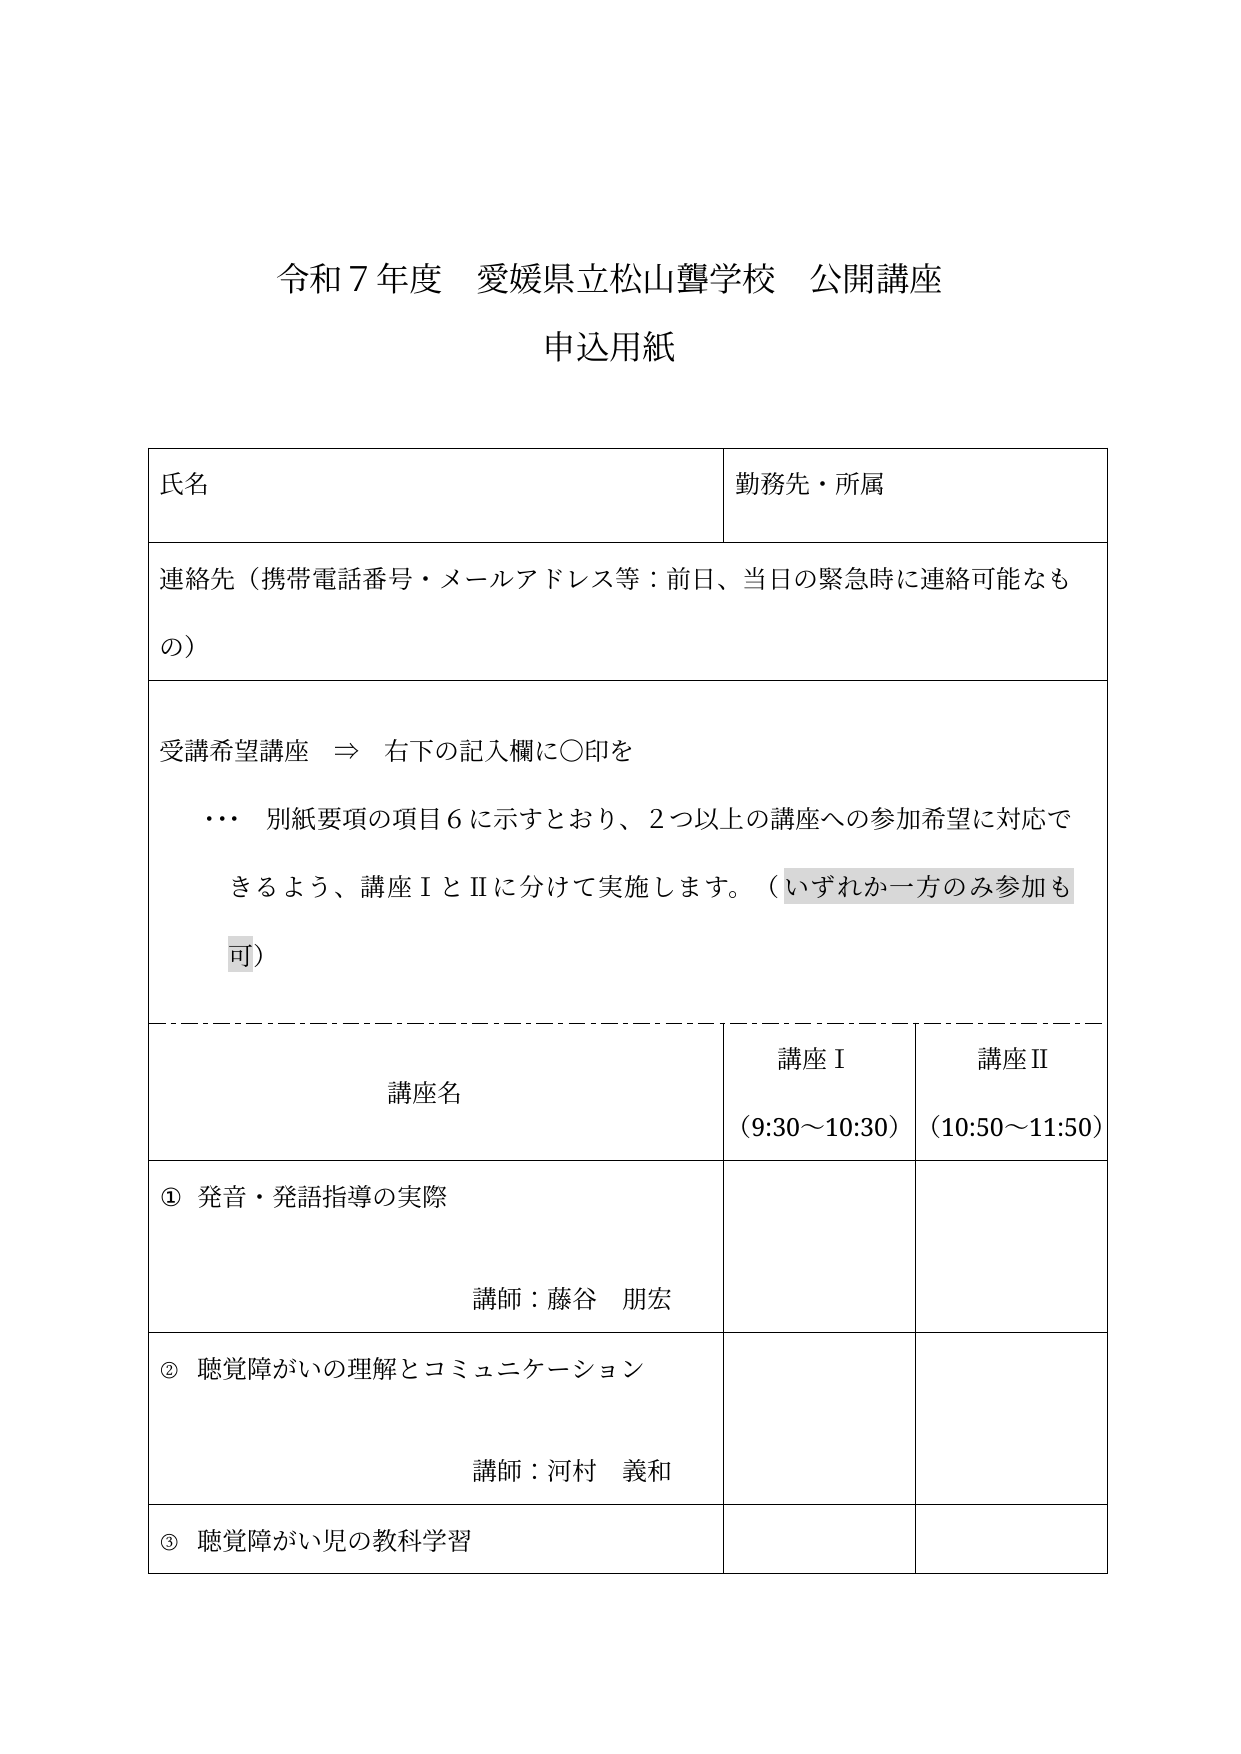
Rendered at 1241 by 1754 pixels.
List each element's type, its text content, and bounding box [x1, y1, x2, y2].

table_cell [724, 1333, 915, 1504]
table_header 勤務先・所属 [724, 449, 1107, 542]
table_cell 発音・発語指導の実際 講師：藤谷 朋宏 [149, 1161, 723, 1332]
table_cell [149, 1505, 723, 1573]
table_cell 講座Ⅰ （9:30～10:30） [724, 1023, 915, 1160]
table_cell 連絡先（携帯電話番号・メールアドレス等：前日、当日の緊急時に連絡可能なもの） [149, 543, 1107, 680]
table_cell 受講希望講座 ⇒ 右下の記入欄に〇印を ･･･ 別紙要項の項目６に示すとおり、２つ以上の講座への参加希望に対応できるよう、講座ⅠとⅡに分けて実施します。（いずれか一方のみ参加も可） [149, 681, 1107, 1022]
table_cell 聴覚障がいの理解とコミュニケーション 講師：河村 義和 [149, 1333, 723, 1504]
table_cell [916, 1161, 1107, 1332]
table_cell 講座Ⅱ （10:50～11:50） [916, 1023, 1107, 1160]
text 申込用紙 [148, 311, 1071, 379]
table_cell [724, 1505, 915, 1573]
table_cell [724, 1161, 915, 1332]
table_cell 講座名 [149, 1023, 723, 1160]
table_cell [916, 1333, 1107, 1504]
table_header 氏名 [149, 449, 723, 542]
table_cell [916, 1505, 1107, 1573]
text 令和７年度 愛媛県立松山聾学校 公開講座 [148, 243, 1071, 311]
